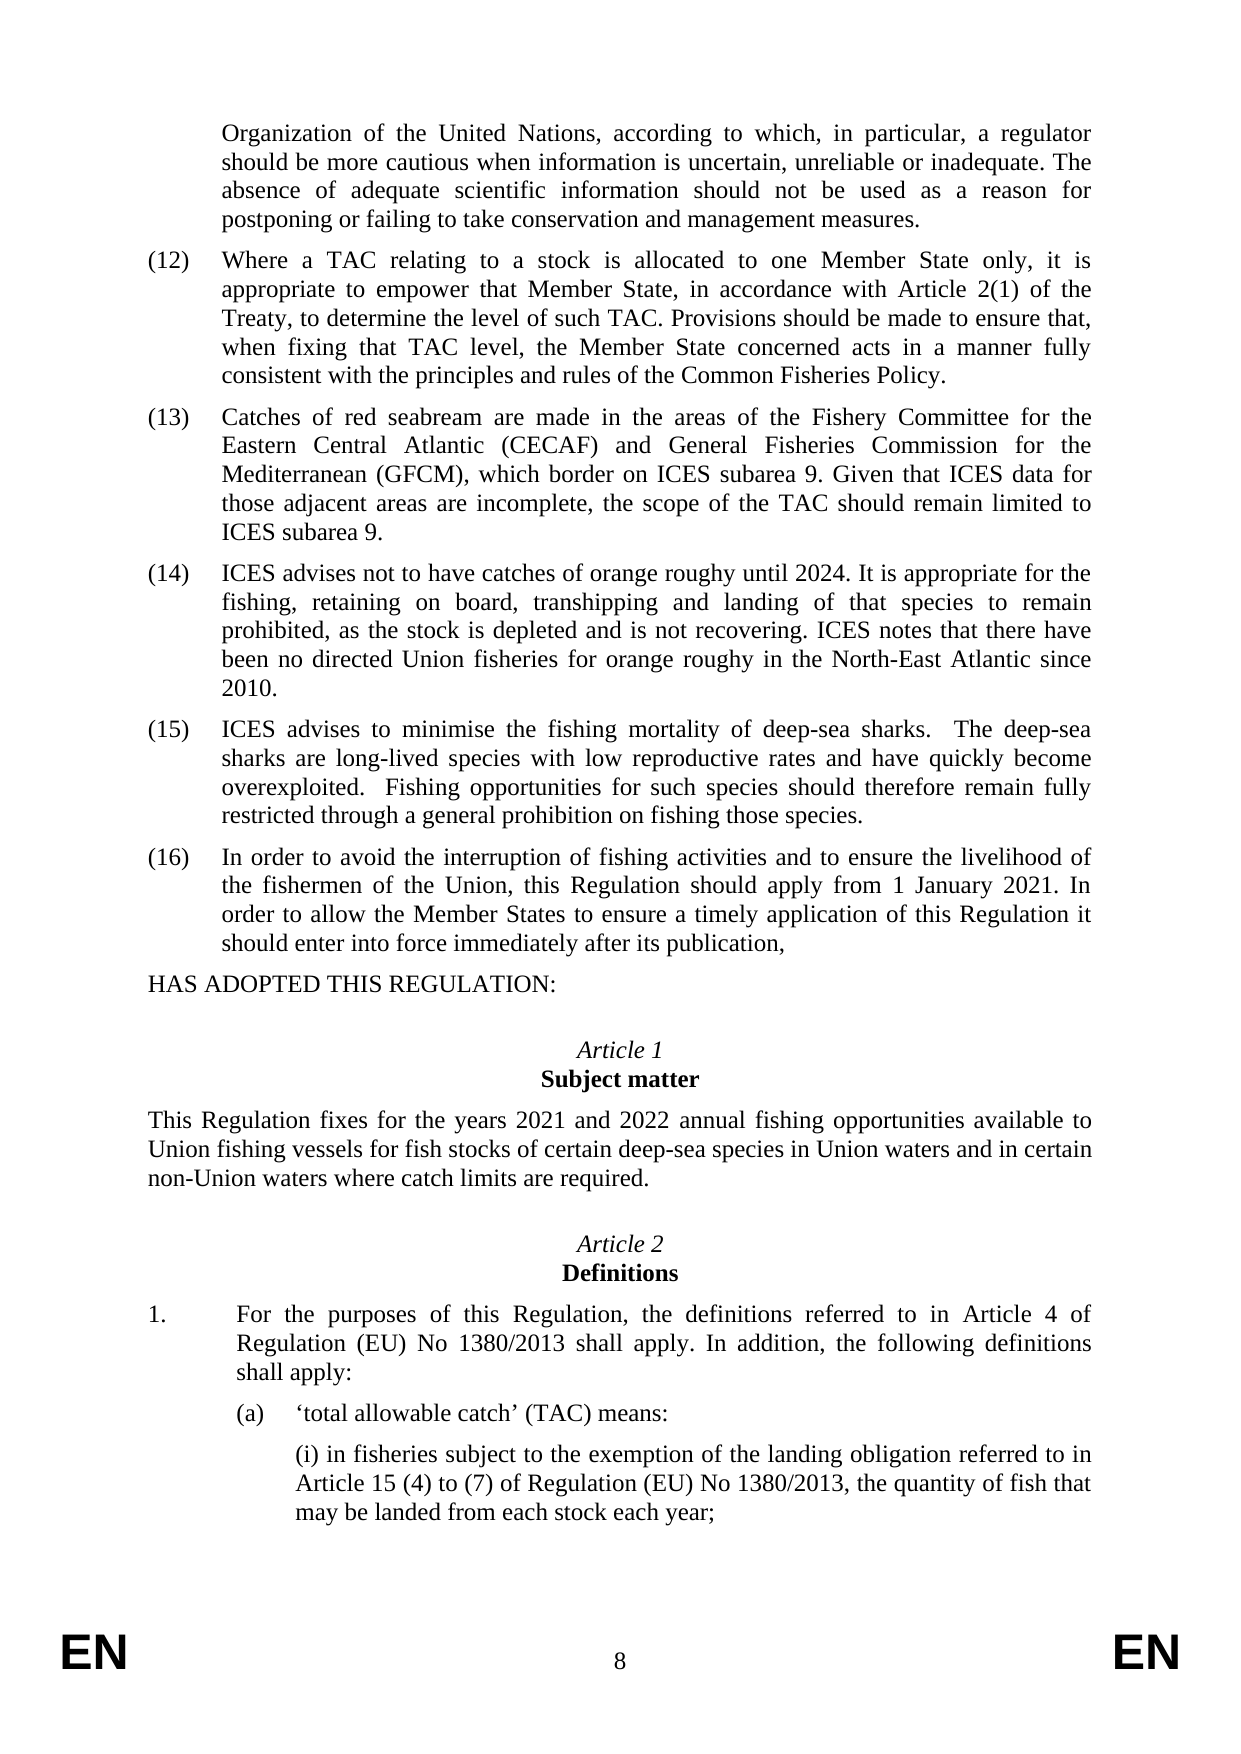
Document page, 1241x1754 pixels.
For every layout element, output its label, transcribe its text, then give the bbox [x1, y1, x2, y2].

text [148, 118, 1093, 233]
text This Regulation fixes for the years 2021 and 2022 annual fishing opportunities available to Union fishing vessels for fish stocks of certain deep-sea species in Union waters and in certain non-Union waters where catch limits are required. [148, 1106, 1093, 1192]
text (16) In order to avoid the interruption of fishing activities and to ensure the livelihood of the fishermen of the Union, this Regulation should apply from 1 January 2021. In order to allow the Member States to ensure a timely application of this Regulation it should enter into force immediately after its publication, [148, 842, 1093, 957]
text 1. For the purposes of this Regulation, the definitions referred to in Article 4 of Regulation (EU) No 1380/2013 shall apply. In addition, the following definitions shall apply: [148, 1299, 1093, 1386]
text Article 1 Subject matter [148, 1036, 1093, 1093]
text Article 2 Definitions [148, 1229, 1093, 1287]
text (a) ‘total allowable catch’ (TAC) means: [236, 1398, 1093, 1427]
text (13) Catches of red seabream are made in the areas of the Fishery Committee for the Eastern Central Atlantic (CECAF) and General Fisheries Commission for the Mediterranean (GFCM), which border on ICES subarea 9. Given that ICES data for those adjacent areas are incomplete, the scope of the TAC should remain limited to ICES subarea 9. [148, 402, 1093, 546]
text (14) ICES advises not to have catches of orange roughy until 2024. It is appropriate for the fishing, retaining on board, transhipping and landing of that species to remain prohibited, as the stock is depleted and is not recovering. ICES notes that there have been no directed Union fisheries for orange roughy in the North-East Atlantic since 2010. [148, 558, 1093, 702]
text HAS ADOPTED THIS REGULATION: [148, 969, 1093, 998]
text (15) ICES advises to minimise the fishing mortality of deep-sea sharks. The deep-sea sharks are long-lived species with low reproductive rates and have quickly become overexploited. Fishing opportunities for such species should therefore remain fully restricted through a general prohibition on fishing those species. [148, 714, 1093, 829]
text (i) in fisheries subject to the exemption of the landing obligation referred to in Article 15 (4) to (7) of Regulation (EU) No 1380/2013, the quantity of fish that may be landed from each stock each year; [295, 1439, 1093, 1526]
text (12) Where a TAC relating to a stock is allocated to one Member State only, it is appropriate to empower that Member State, in accordance with Article 2(1) of the Treaty, to determine the level of such TAC. Provisions should be made to ensure that, when fixing that TAC level, the Member State concerned acts in a manner fully consistent with the principles and rules of the Common Fisheries Policy. [148, 246, 1093, 389]
